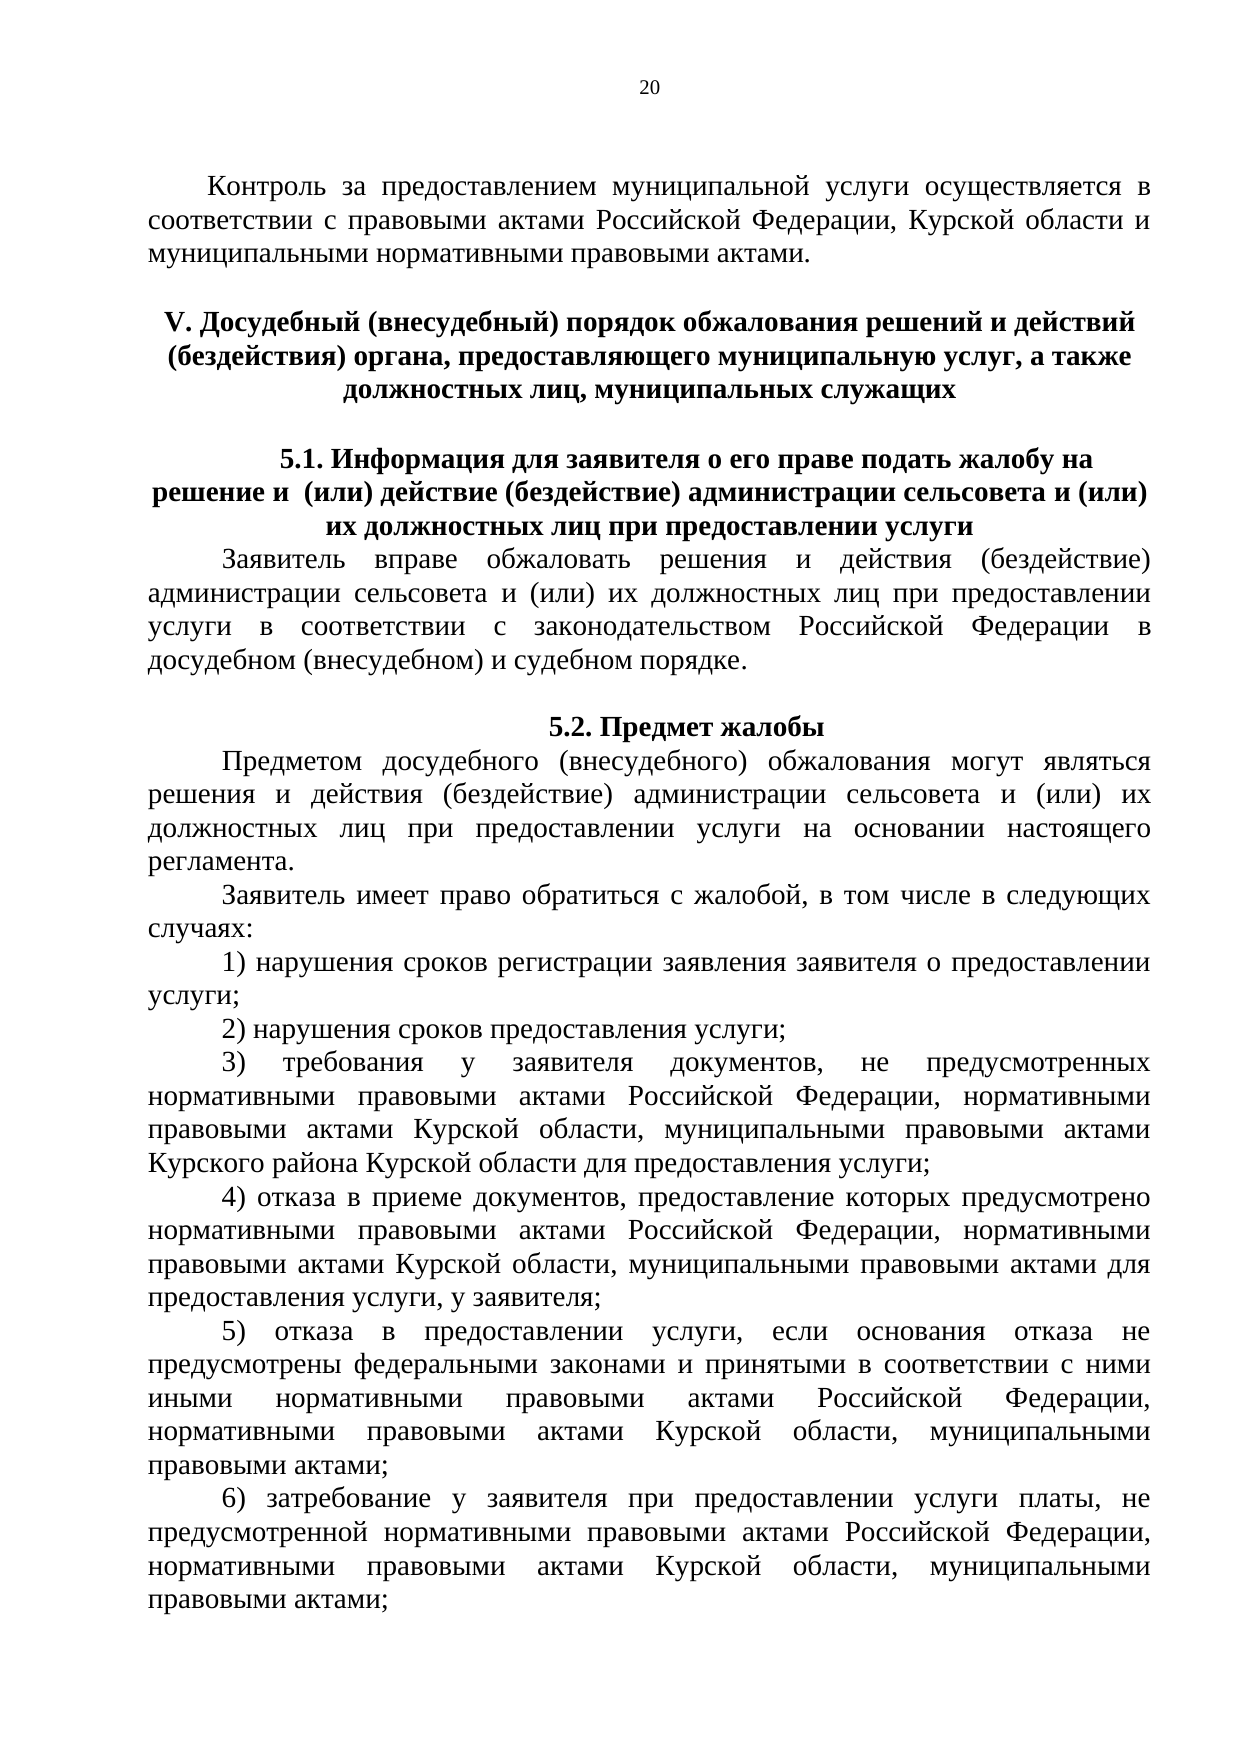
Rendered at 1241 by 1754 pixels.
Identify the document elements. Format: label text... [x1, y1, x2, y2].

text Предметом досудебного (внесудебного) обжалования могут являться решения и действия (бездействие) администрации сельсовета и (или) их должностных лиц при предоставлении услуги на основании настоящего регламента. [148, 743, 1152, 877]
text 5) отказа в предоставлении услуги, если основания отказа не предусмотрены федеральными законами и принятыми в соответствии с ними иными нормативными правовыми актами Российской Федерации, нормативными правовыми актами Курской области, муниципальными правовыми актами; [148, 1313, 1152, 1481]
text 5.1. Информация для заявителя о его праве подать жалобу на решение и (или) действие (бездействие) администрации сельсовета и (или) их должностных лиц при предоставлении услуги [148, 441, 1152, 541]
text 5.2. Предмет жалобы [148, 709, 1152, 743]
text Заявитель вправе обжаловать решения и действия (бездействие) администрации сельсовета и (или) их должностных лиц при предоставлении услуги в соответствии с законодательством Российской Федерации в досудебном (внесудебном) и судебном порядке. [148, 541, 1152, 676]
text 2) нарушения сроков предоставления услуги; [148, 1011, 1152, 1044]
text V. Досудебный (внесудебный) порядок обжалования решений и действий (бездействия) органа, предоставляющего муниципальную услуг, а также должностных лиц, муниципальных служащих [148, 304, 1152, 405]
text 4) отказа в приеме документов, предоставление которых предусмотрено нормативными правовыми актами Российской Федерации, нормативными правовыми актами Курской области, муниципальными правовыми актами для предоставления услуги, у заявителя; [148, 1179, 1152, 1313]
text 6) затребование у заявителя при предоставлении услуги платы, не предусмотренной нормативными правовыми актами Российской Федерации, нормативными правовыми актами Курской области, муниципальными правовыми актами; [148, 1481, 1152, 1615]
text 3) требования у заявителя документов, не предусмотренных нормативными правовыми актами Российской Федерации, нормативными правовыми актами Курской области, муниципальными правовыми актами Курского района Курской области для предоставления услуги; [148, 1044, 1152, 1179]
text Контроль за предоставлением муниципальной услуги осуществляется в соответствии с правовыми актами Российской Федерации, Курской области и муниципальными нормативными правовыми актами. [148, 168, 1152, 269]
text Заявитель имеет право обратиться с жалобой, в том числе в следующих случаях: [148, 877, 1152, 944]
text 1) нарушения сроков регистрации заявления заявителя о предоставлении услуги; [148, 944, 1152, 1011]
